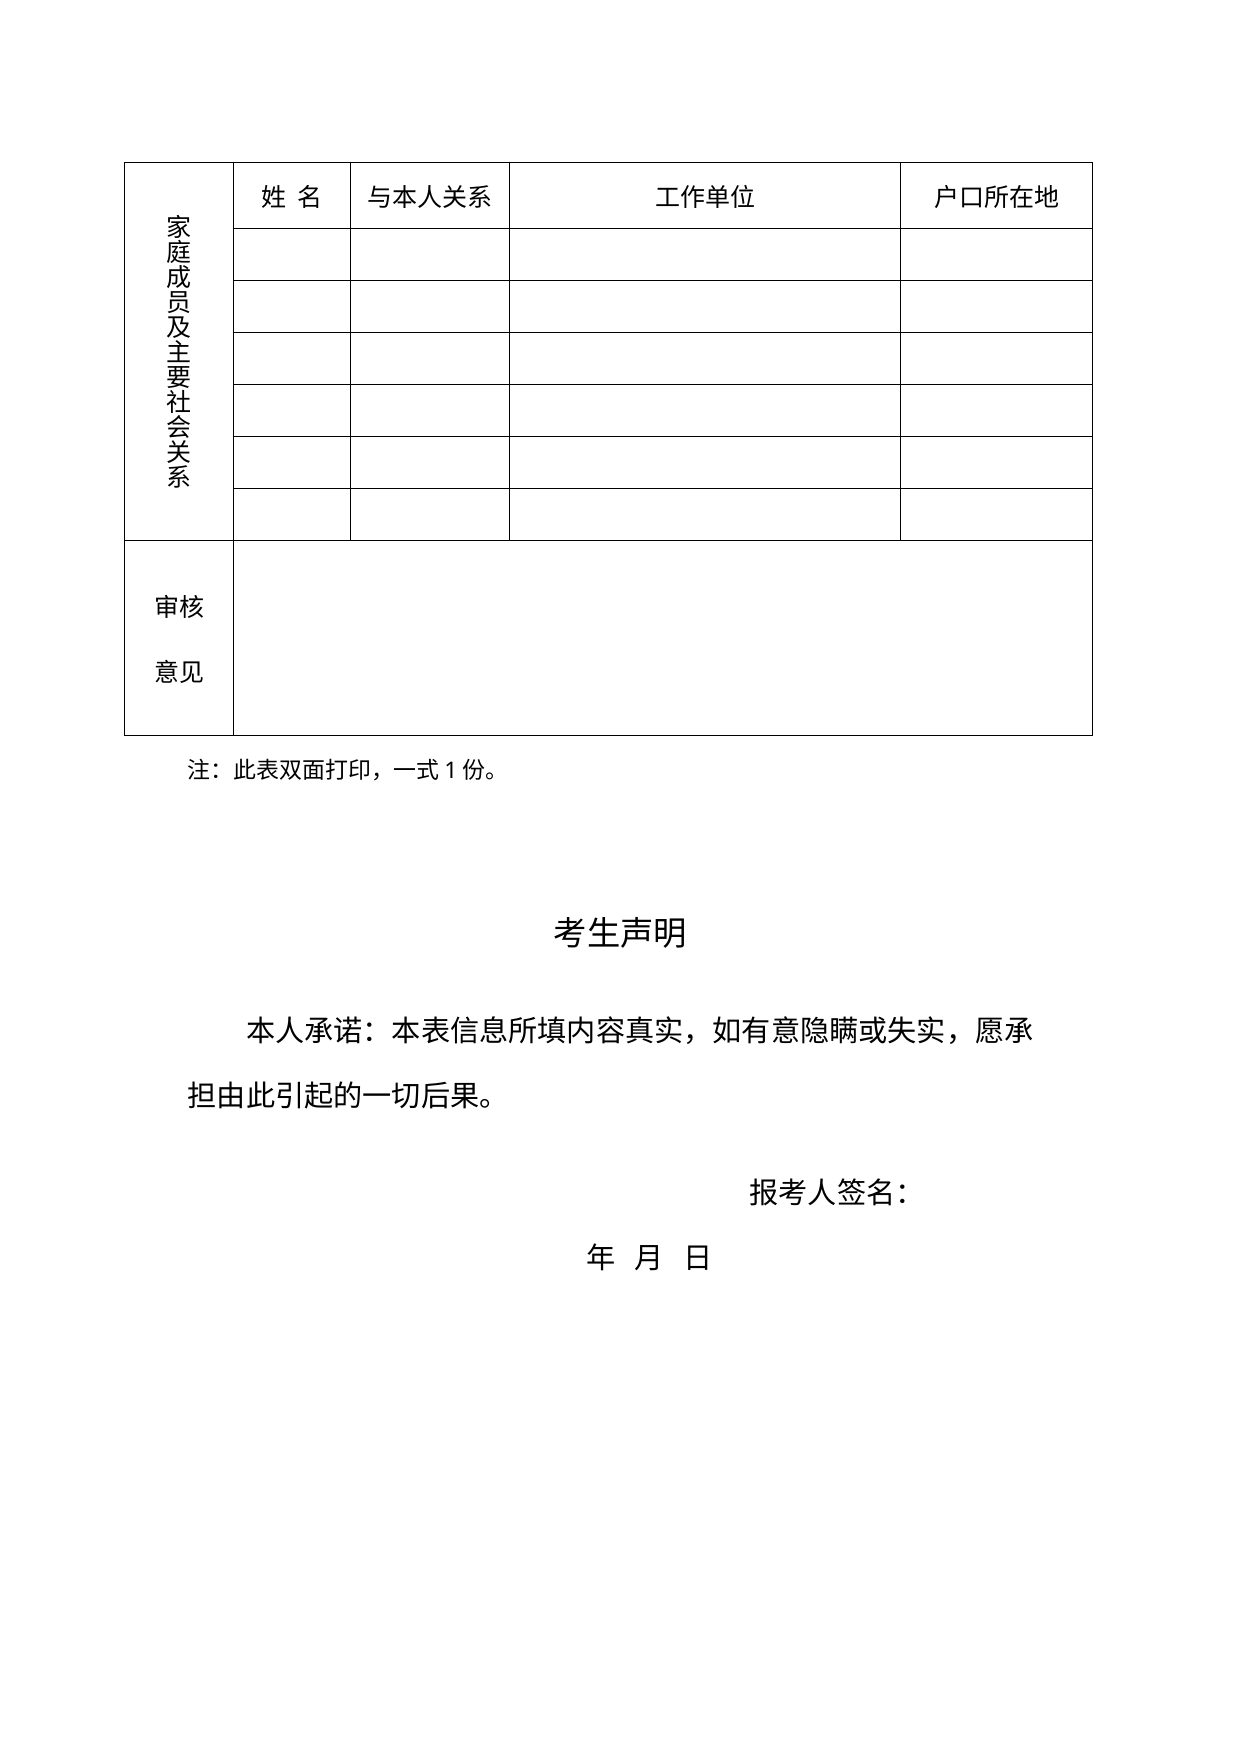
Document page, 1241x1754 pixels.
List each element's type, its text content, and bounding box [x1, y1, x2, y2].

table_cell 家庭成员及主要社会关系 [125, 163, 233, 540]
text 注：此表双面打印，一式1份。 [187, 736, 1053, 801]
text 考生声明 [187, 898, 1053, 963]
table_cell [510, 489, 900, 540]
table_cell [234, 489, 350, 540]
table_cell [901, 489, 1092, 540]
table_cell [351, 333, 509, 384]
table_cell [351, 385, 509, 436]
text 报考人签名： [187, 1158, 1053, 1223]
table_cell [351, 281, 509, 332]
text 本人承诺：本表信息所填内容真实，如有意隐瞒或失实，愿承担由此引起的一切后果。 [187, 996, 1053, 1126]
table_cell [510, 385, 900, 436]
table_cell [234, 541, 1092, 735]
table_cell [234, 333, 350, 384]
table_cell [234, 437, 350, 488]
table_cell [234, 385, 350, 436]
table_cell 工作单位 [510, 163, 900, 228]
table_cell [510, 333, 900, 384]
text 年 月 日 [187, 1223, 1053, 1288]
table_cell [901, 281, 1092, 332]
table_cell [510, 229, 900, 280]
table_cell [234, 281, 350, 332]
table_cell 姓 名 [234, 163, 350, 228]
table_cell [901, 333, 1092, 384]
table_cell 与本人关系 [351, 163, 509, 228]
table_cell [901, 385, 1092, 436]
table_cell 审核 意见 [125, 541, 233, 735]
table_cell [901, 437, 1092, 488]
table_cell 户口所在地 [901, 163, 1092, 228]
table_cell [234, 229, 350, 280]
table_cell [510, 281, 900, 332]
table_cell [510, 437, 900, 488]
table_cell [351, 489, 509, 540]
table_cell [351, 229, 509, 280]
table_cell [901, 229, 1092, 280]
table_cell [351, 437, 509, 488]
